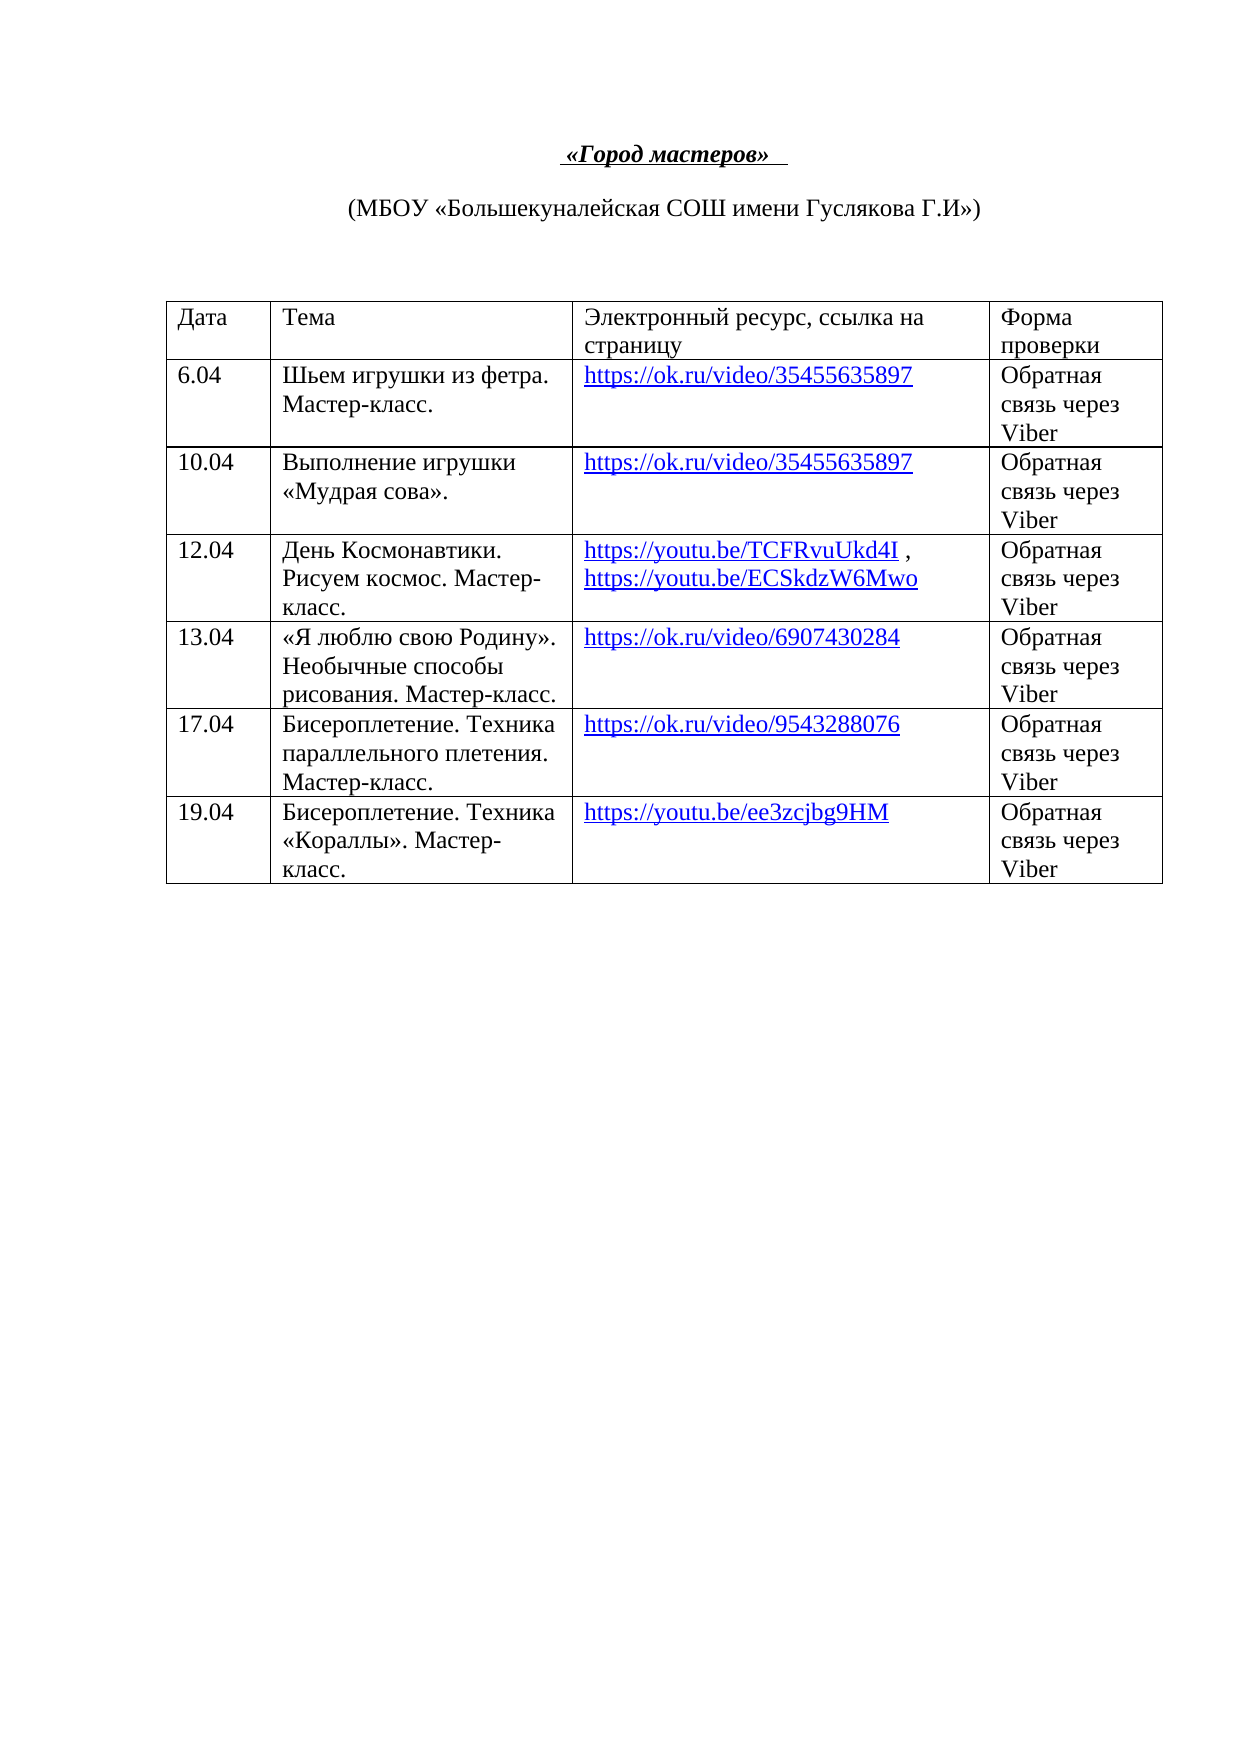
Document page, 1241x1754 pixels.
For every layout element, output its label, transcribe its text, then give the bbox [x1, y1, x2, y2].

table_cell Обратная связь через Viber [990, 622, 1162, 708]
table_header Форма проверки [990, 302, 1162, 359]
table_cell https://ok.ru/video/9543288076 [573, 709, 989, 796]
table_cell «Я люблю свою Родину». Необычные способы рисования. Мастер-класс. [271, 622, 572, 708]
text (МБОУ «Большекуналейская СОШ имени Гуслякова Г.И») [177, 193, 1152, 222]
table_cell 12.04 [167, 535, 270, 621]
table_cell https://ok.ru/video/35455635897 [573, 360, 989, 446]
table_cell Бисероплетение. Техника параллельного плетения. Мастер-класс. [271, 709, 572, 796]
table_cell Обратная связь через Viber [990, 709, 1162, 796]
table_cell Обратная связь через Viber [990, 360, 1162, 446]
table_cell Обратная связь через Viber [990, 797, 1162, 883]
table_cell https://youtu.be/ee3zcjbg9HM [573, 797, 989, 883]
table_cell 6.04 [167, 360, 270, 446]
table_cell Выполнение игрушки «Мудрая сова». [271, 448, 572, 534]
table_cell https://ok.ru/video/35455635897 [573, 448, 989, 534]
table_header Электронный ресурс, ссылка на страницу [573, 302, 989, 359]
table_cell 13.04 [167, 622, 270, 708]
table_cell Бисероплетение. Техника «Кораллы». Мастер-класс. [271, 797, 572, 883]
table_cell 17.04 [167, 709, 270, 796]
table_cell https://youtu.be/TCFRvuUkd4I , https://youtu.be/ECSkdzW6Mwo [573, 535, 989, 621]
table_cell 10.04 [167, 448, 270, 534]
table_cell Обратная связь через Viber [990, 535, 1162, 621]
table_cell День Космонавтики. Рисуем космос. Мастер-класс. [271, 535, 572, 621]
table_cell Обратная связь через Viber [990, 448, 1162, 534]
table_header Тема [271, 302, 572, 359]
text «Город мастеров» [177, 139, 1152, 168]
table_cell 19.04 [167, 797, 270, 883]
table_cell Шьем игрушки из фетра. Мастер-класс. [271, 360, 572, 446]
table_header Дата [167, 302, 270, 359]
table_cell https://ok.ru/video/6907430284 [573, 622, 989, 708]
